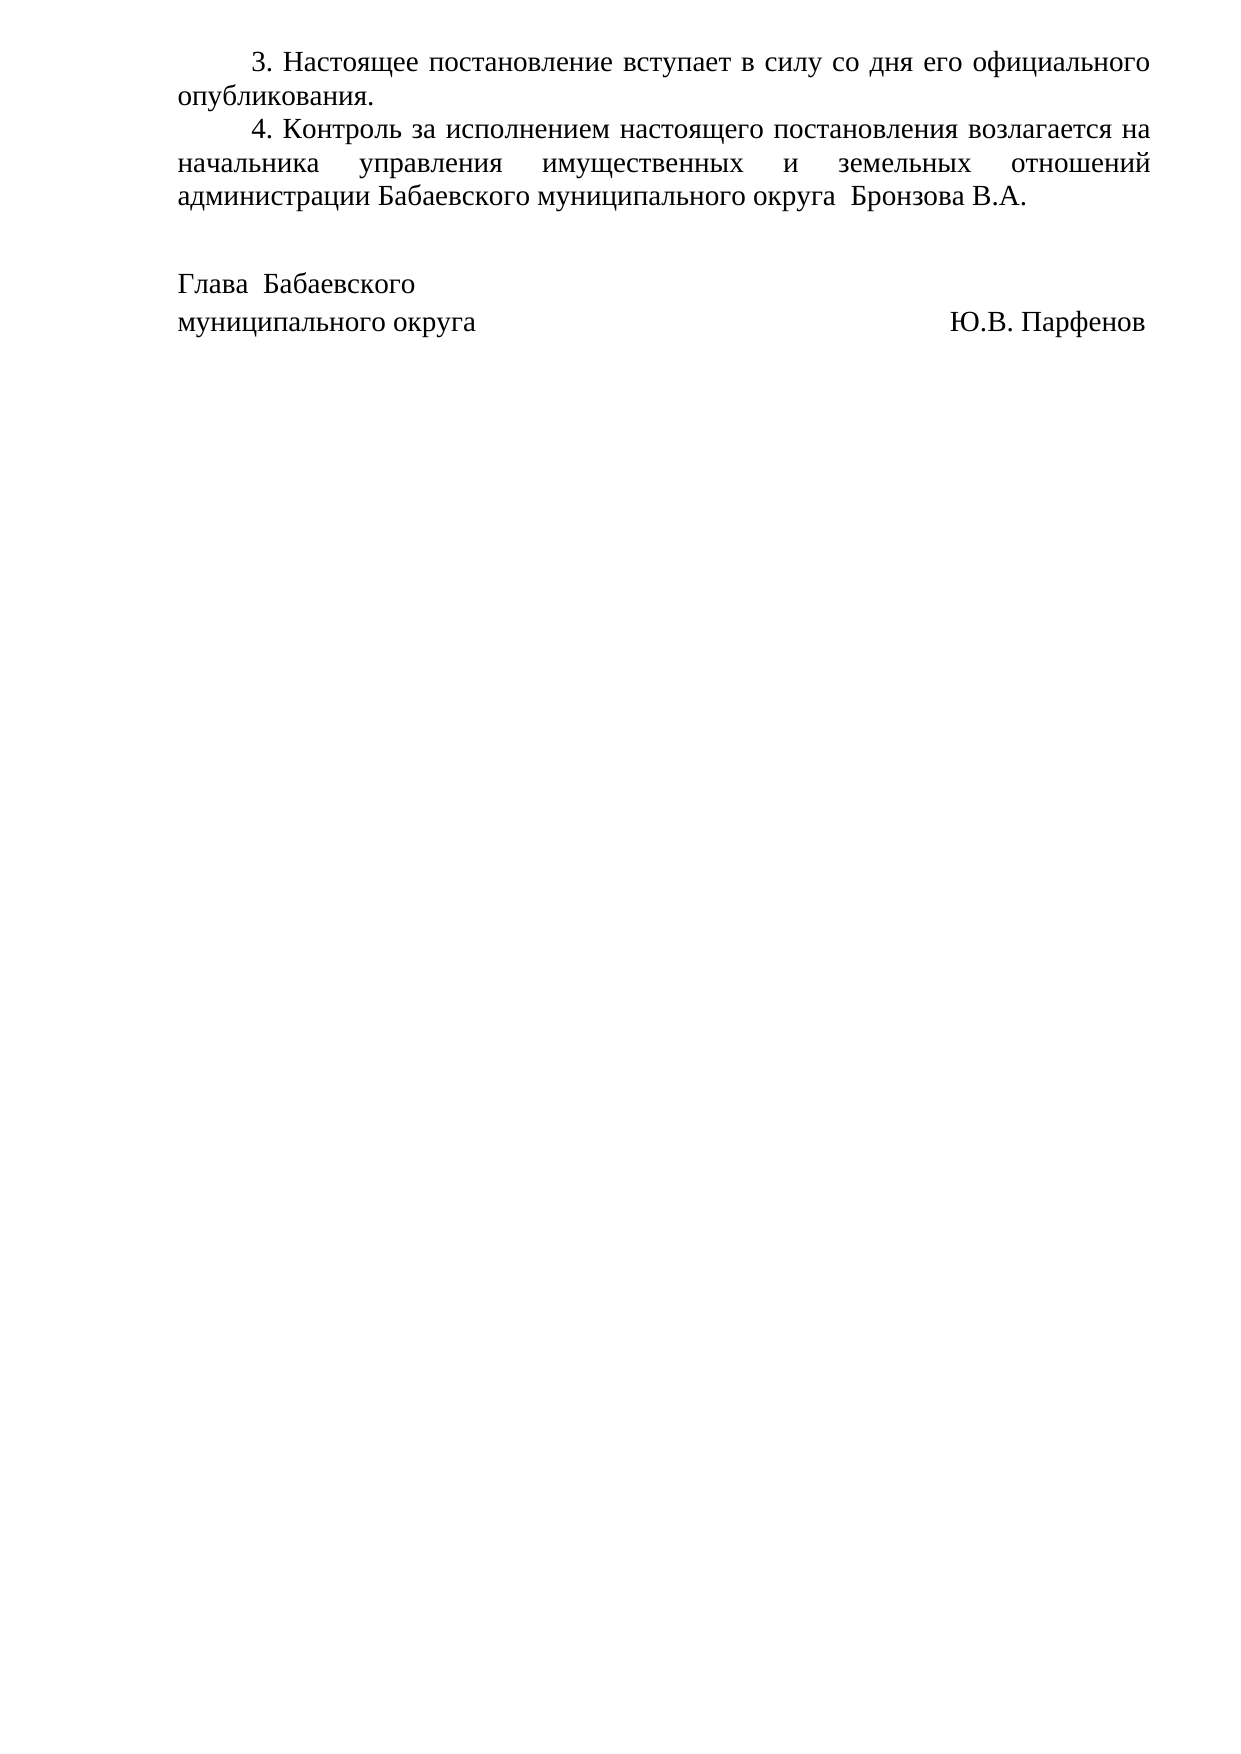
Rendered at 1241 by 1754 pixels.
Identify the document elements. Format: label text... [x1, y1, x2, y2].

text Глава Бабаевского [177, 266, 1152, 299]
text 3. Настоящее постановление вступает в силу со дня его официального опубликования. [177, 44, 1152, 111]
text муниципального округа Ю.В. Парфенов [177, 304, 1152, 338]
text 4. Контроль за исполнением настоящего постановления возлагается на начальника управления имущественных и земельных отношений администрации Бабаевского муниципального округа Бронзова В.А. [177, 111, 1152, 212]
